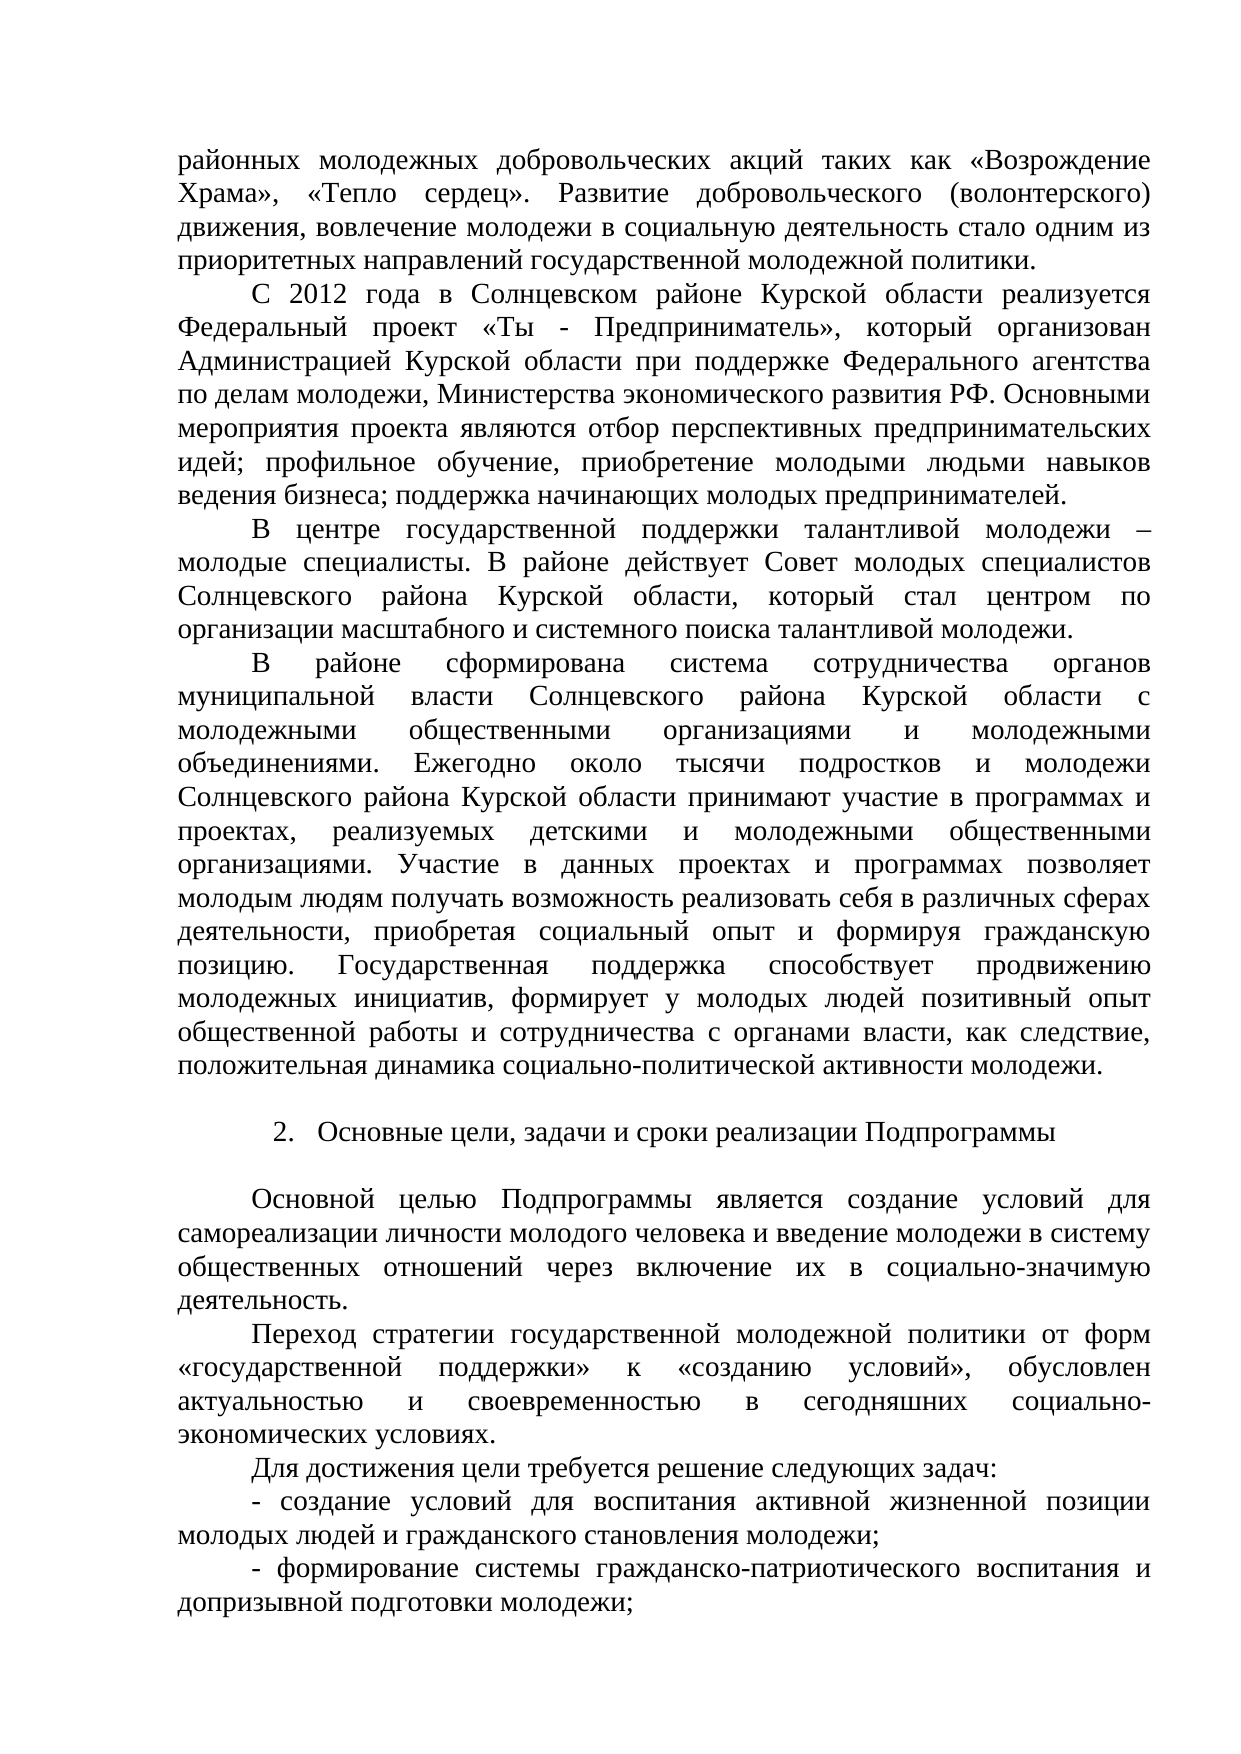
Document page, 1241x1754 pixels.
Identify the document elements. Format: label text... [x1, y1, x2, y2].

text Для достижения цели требуется решение следующих задач: [177, 1450, 1152, 1483]
text - формирование системы гражданско-патриотического воспитания и допризывной подготовки молодежи; [177, 1551, 1152, 1618]
text - создание условий для воспитания активной жизненной позиции молодых людей и гражданского становления молодежи; [177, 1483, 1152, 1551]
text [177, 142, 1152, 276]
text Основной целью Подпрограммы является создание условий для самореализации личности молодого человека и введение молодежи в систему общественных отношений через включение их в социально-значимую деятельность. [177, 1182, 1152, 1316]
text Переход стратегии государственной молодежной политики от форм «государственной поддержки» к «созданию условий», обусловлен актуальностью и своевременностью в сегодняшних социально-экономических условиях. [177, 1316, 1152, 1450]
text В центре государственной поддержки талантливой молодежи – молодые специалисты. В районе действует Совет молодых специалистов Солнцевского района Курской области, который стал центром по организации масштабного и системного поиска талантливой молодежи. [177, 511, 1152, 645]
text С 2012 года в Солнцевском районе Курской области реализуется Федеральный проект «Ты - Предприниматель», который организован Администрацией Курской области при поддержке Федерального агентства по делам молодежи, Министерства экономического развития РФ. Основными мероприятия проекта являются отбор перспективных предпринимательских идей; профильное обучение, приобретение молодыми людьми навыков ведения бизнеса; поддержка начинающих молодых предпринимателей. [177, 276, 1152, 511]
text В районе сформирована система сотрудничества органов муниципальной власти Солнцевского района Курской области с молодежными общественными организациями и молодежными объединениями. Ежегодно около тысячи подростков и молодежи Солнцевского района Курской области принимают участие в программах и проектах, реализуемых детскими и молодежными общественными организациями. Участие в данных проектах и программах позволяет молодым людям получать возможность реализовать себя в различных сферах деятельности, приобретая социальный опыт и формируя гражданскую позицию. Государственная поддержка способствует продвижению молодежных инициатив, формирует у молодых людей позитивный опыт общественной работы и сотрудничества с органами власти, как следствие, положительная динамика социально-политической активности молодежи. [177, 645, 1152, 1081]
list Основные цели, задачи и сроки реализации Подпрограммы [177, 1114, 1152, 1148]
